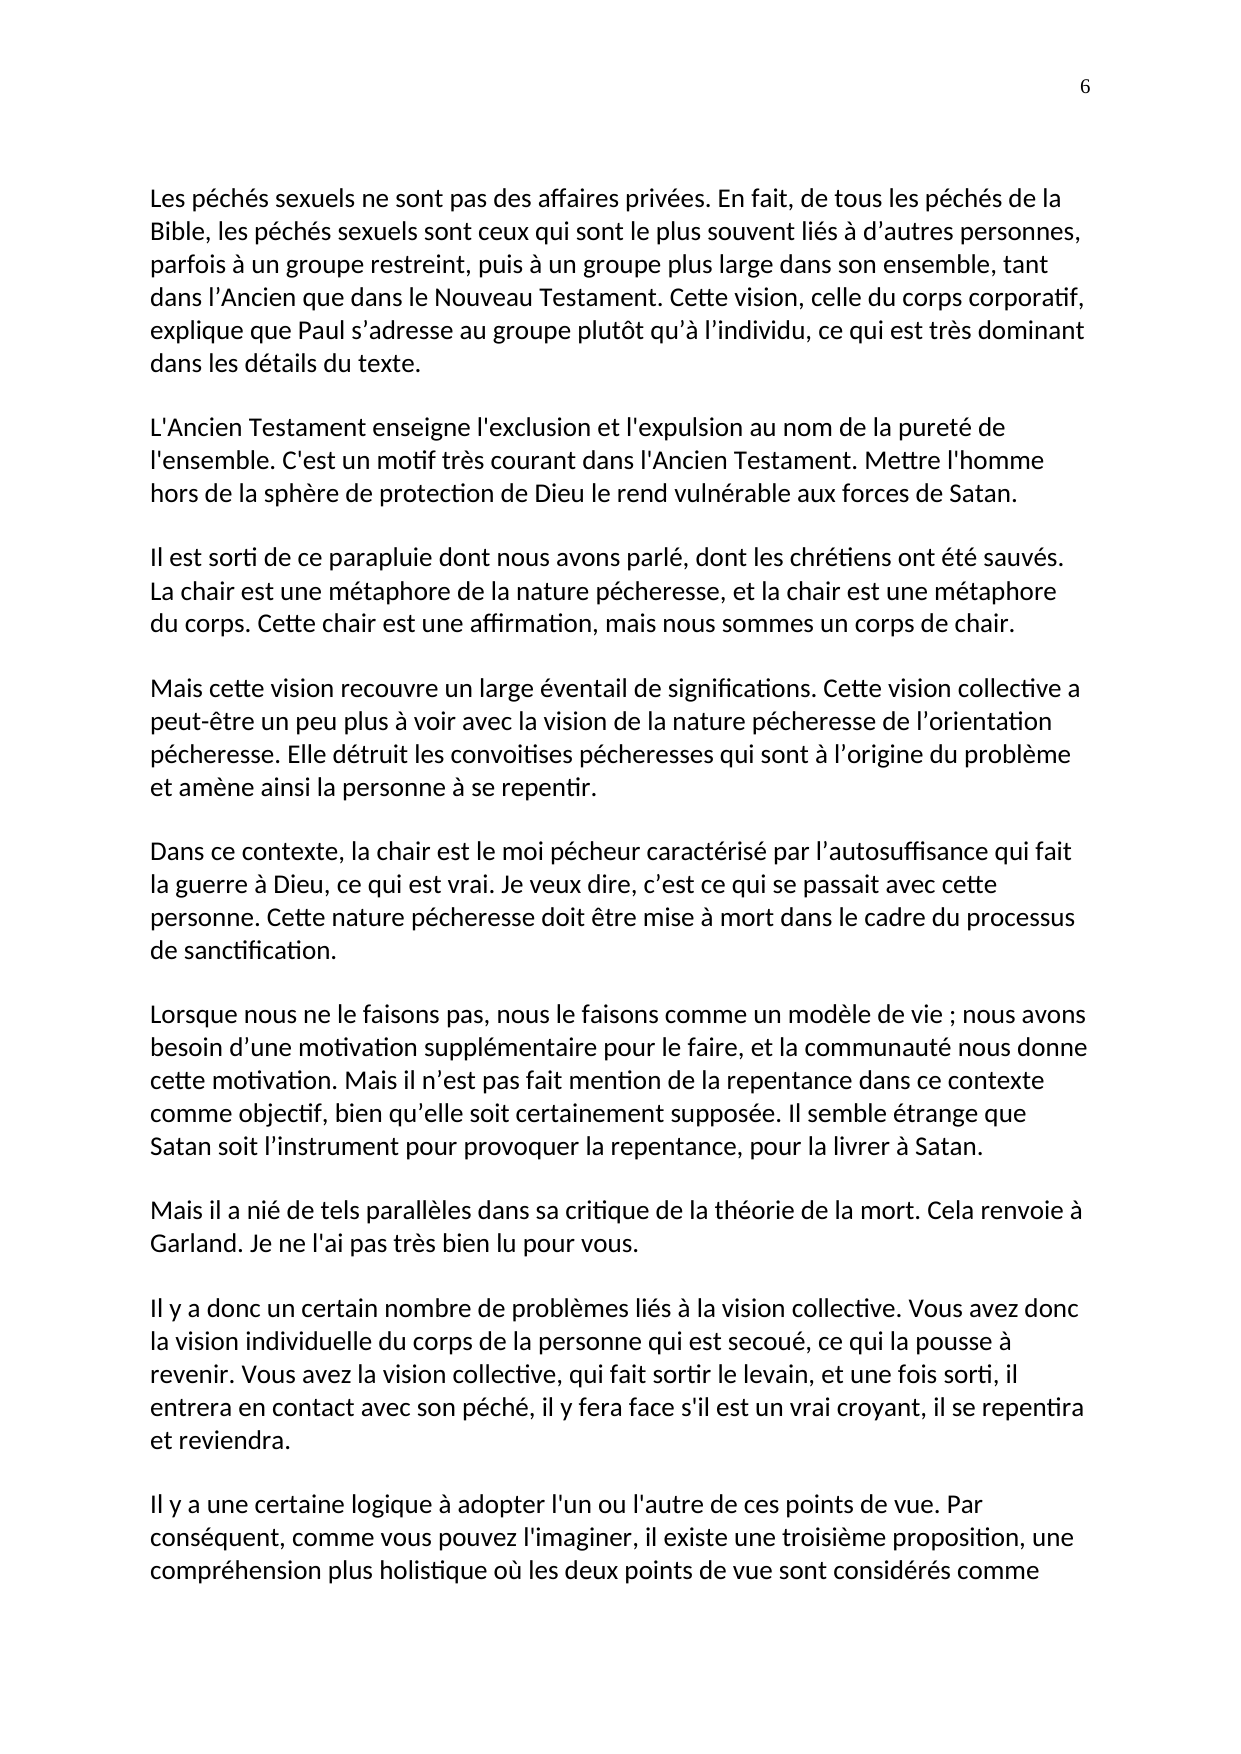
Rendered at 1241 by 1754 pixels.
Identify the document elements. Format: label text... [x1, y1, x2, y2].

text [150, 1487, 1090, 1586]
text Dans ce contexte, la chair est le moi pécheur caractérisé par l’autosuffisance qui fait la guerre à Dieu, ce qui est vrai. Je veux dire, c’est ce qui se passait avec cette personne. Cette nature pécheresse doit être mise à mort dans le cadre du processus de sanctification. [150, 834, 1090, 966]
text Mais cette vision recouvre un large éventail de significations. Cette vision collective a peut-être un peu plus à voir avec la vision de la nature pécheresse de l’orientation pécheresse. Elle détruit les convoitises pécheresses qui sont à l’origine du problème et amène ainsi la personne à se repentir. [150, 671, 1090, 803]
text L'Ancien Testament enseigne l'exclusion et l'expulsion au nom de la pureté de l'ensemble. C'est un motif très courant dans l'Ancien Testament. Mettre l'homme hors de la sphère de protection de Dieu le rend vulnérable aux forces de Satan. [150, 410, 1090, 509]
text Lorsque nous ne le faisons pas, nous le faisons comme un modèle de vie ; nous avons besoin d’une motivation supplémentaire pour le faire, et la communauté nous donne cette motivation. Mais il n’est pas fait mention de la repentance dans ce contexte comme objectif, bien qu’elle soit certainement supposée. Il semble étrange que Satan soit l’instrument pour provoquer la repentance, pour la livrer à Satan. [150, 997, 1090, 1162]
text Mais il a nié de tels parallèles dans sa critique de la théorie de la mort. Cela renvoie à Garland. Je ne l'ai pas très bien lu pour vous. [150, 1193, 1090, 1259]
text Il y a donc un certain nombre de problèmes liés à la vision collective. Vous avez donc la vision individuelle du corps de la personne qui est secoué, ce qui la pousse à revenir. Vous avez la vision collective, qui fait sortir le levain, et une fois sorti, il entrera en contact avec son péché, il y fera face s'il est un vrai croyant, il se repentira et reviendra. [150, 1291, 1090, 1456]
text Il est sorti de ce parapluie dont nous avons parlé, dont les chrétiens ont été sauvés. La chair est une métaphore de la nature pécheresse, et la chair est une métaphore du corps. Cette chair est une affirmation, mais nous sommes un corps de chair. [150, 541, 1090, 640]
text Les péchés sexuels ne sont pas des affaires privées. En fait, de tous les péchés de la Bible, les péchés sexuels sont ceux qui sont le plus souvent liés à d’autres personnes, parfois à un groupe restreint, puis à un groupe plus large dans son ensemble, tant dans l’Ancien que dans le Nouveau Testament. Cette vision, celle du corps corporatif, explique que Paul s’adresse au groupe plutôt qu’à l’individu, ce qui est très dominant dans les détails du texte. [150, 181, 1090, 379]
